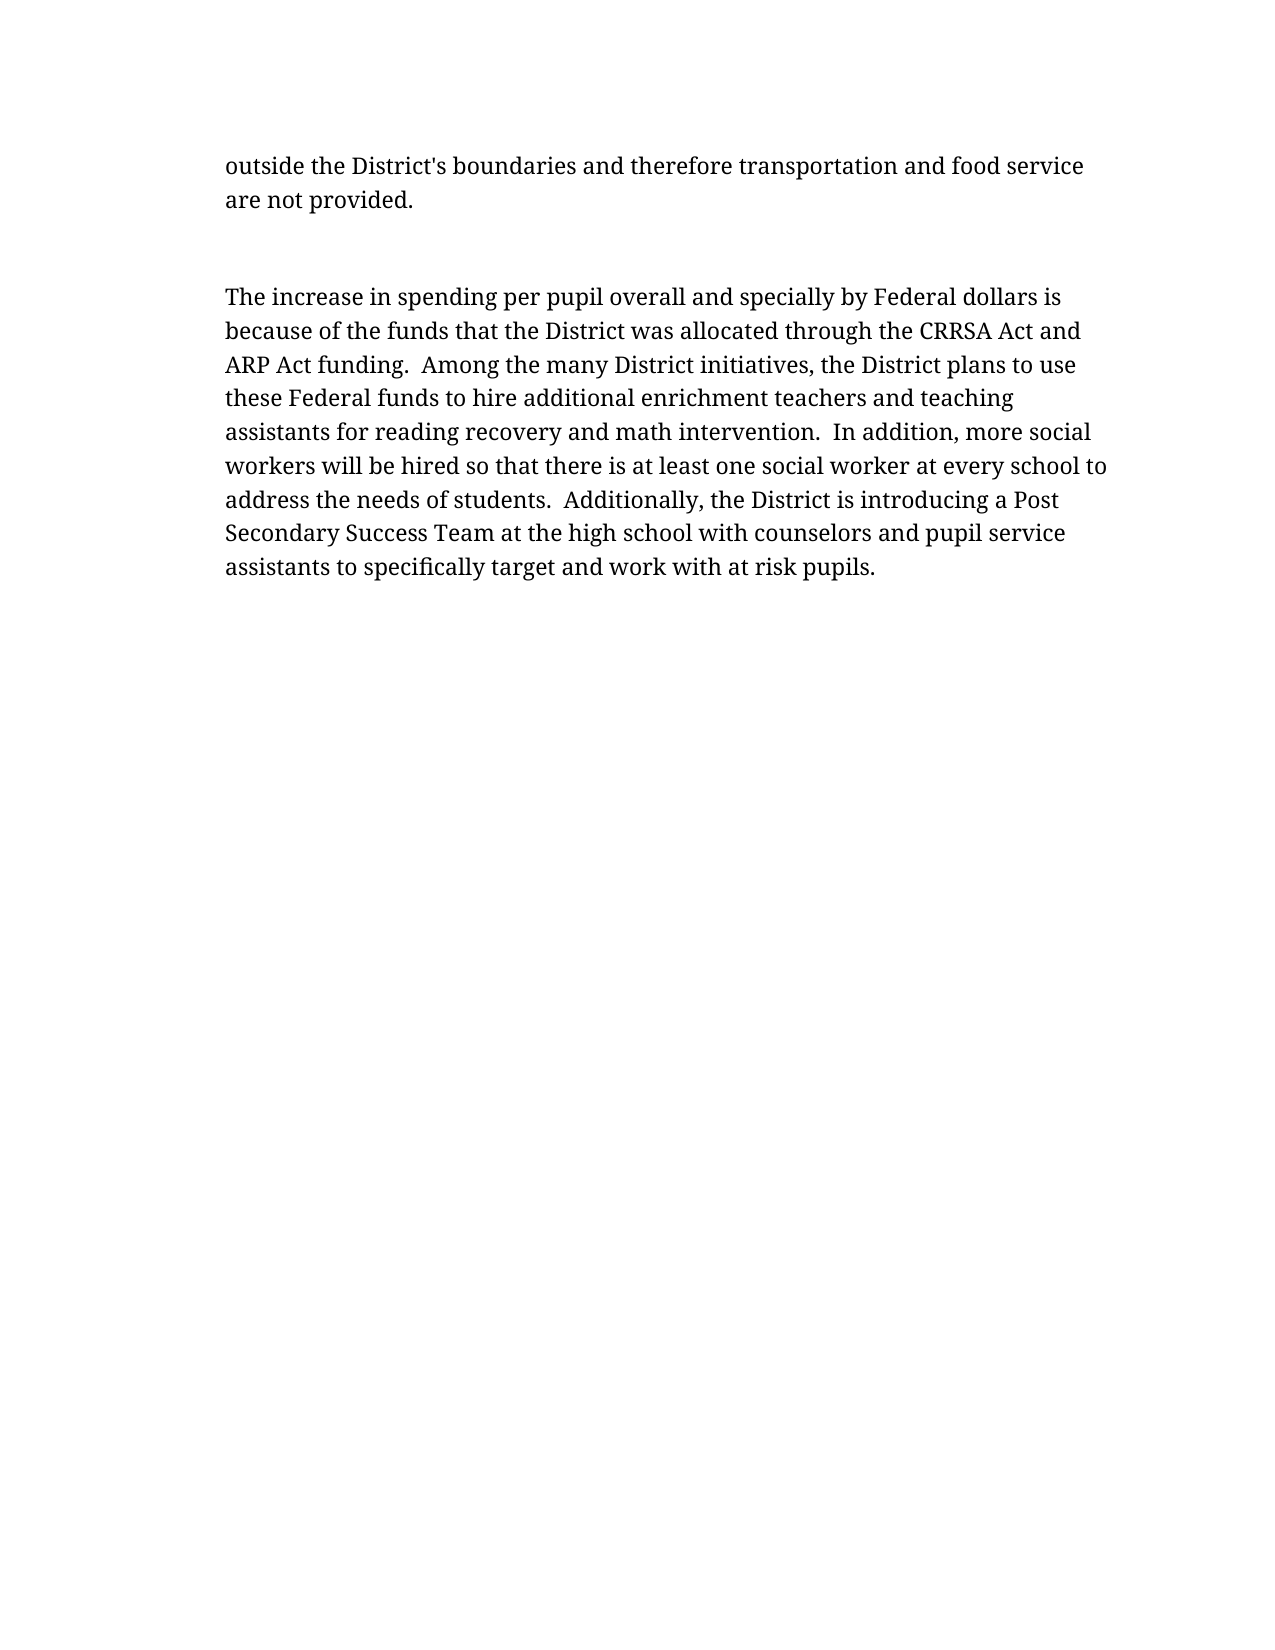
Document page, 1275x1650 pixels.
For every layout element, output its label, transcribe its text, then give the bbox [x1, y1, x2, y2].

text The increase in spending per pupil overall and specially by Federal dollars is because of the funds that the District was allocated through the CRRSA Act and ARP Act funding. Among the many District initiatives, the District plans to use these Federal funds to hire additional enrichment teachers and teaching assistants for reading recovery and math intervention. In addition, more social workers will be hired so that there is at least one social worker at every school to address the needs of students. Additionally, the District is introducing a Post Secondary Success Team at the high school with counselors and pupil service assistants to specifically target and work with at risk pupils. [225, 281, 1125, 582]
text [225, 150, 1125, 215]
